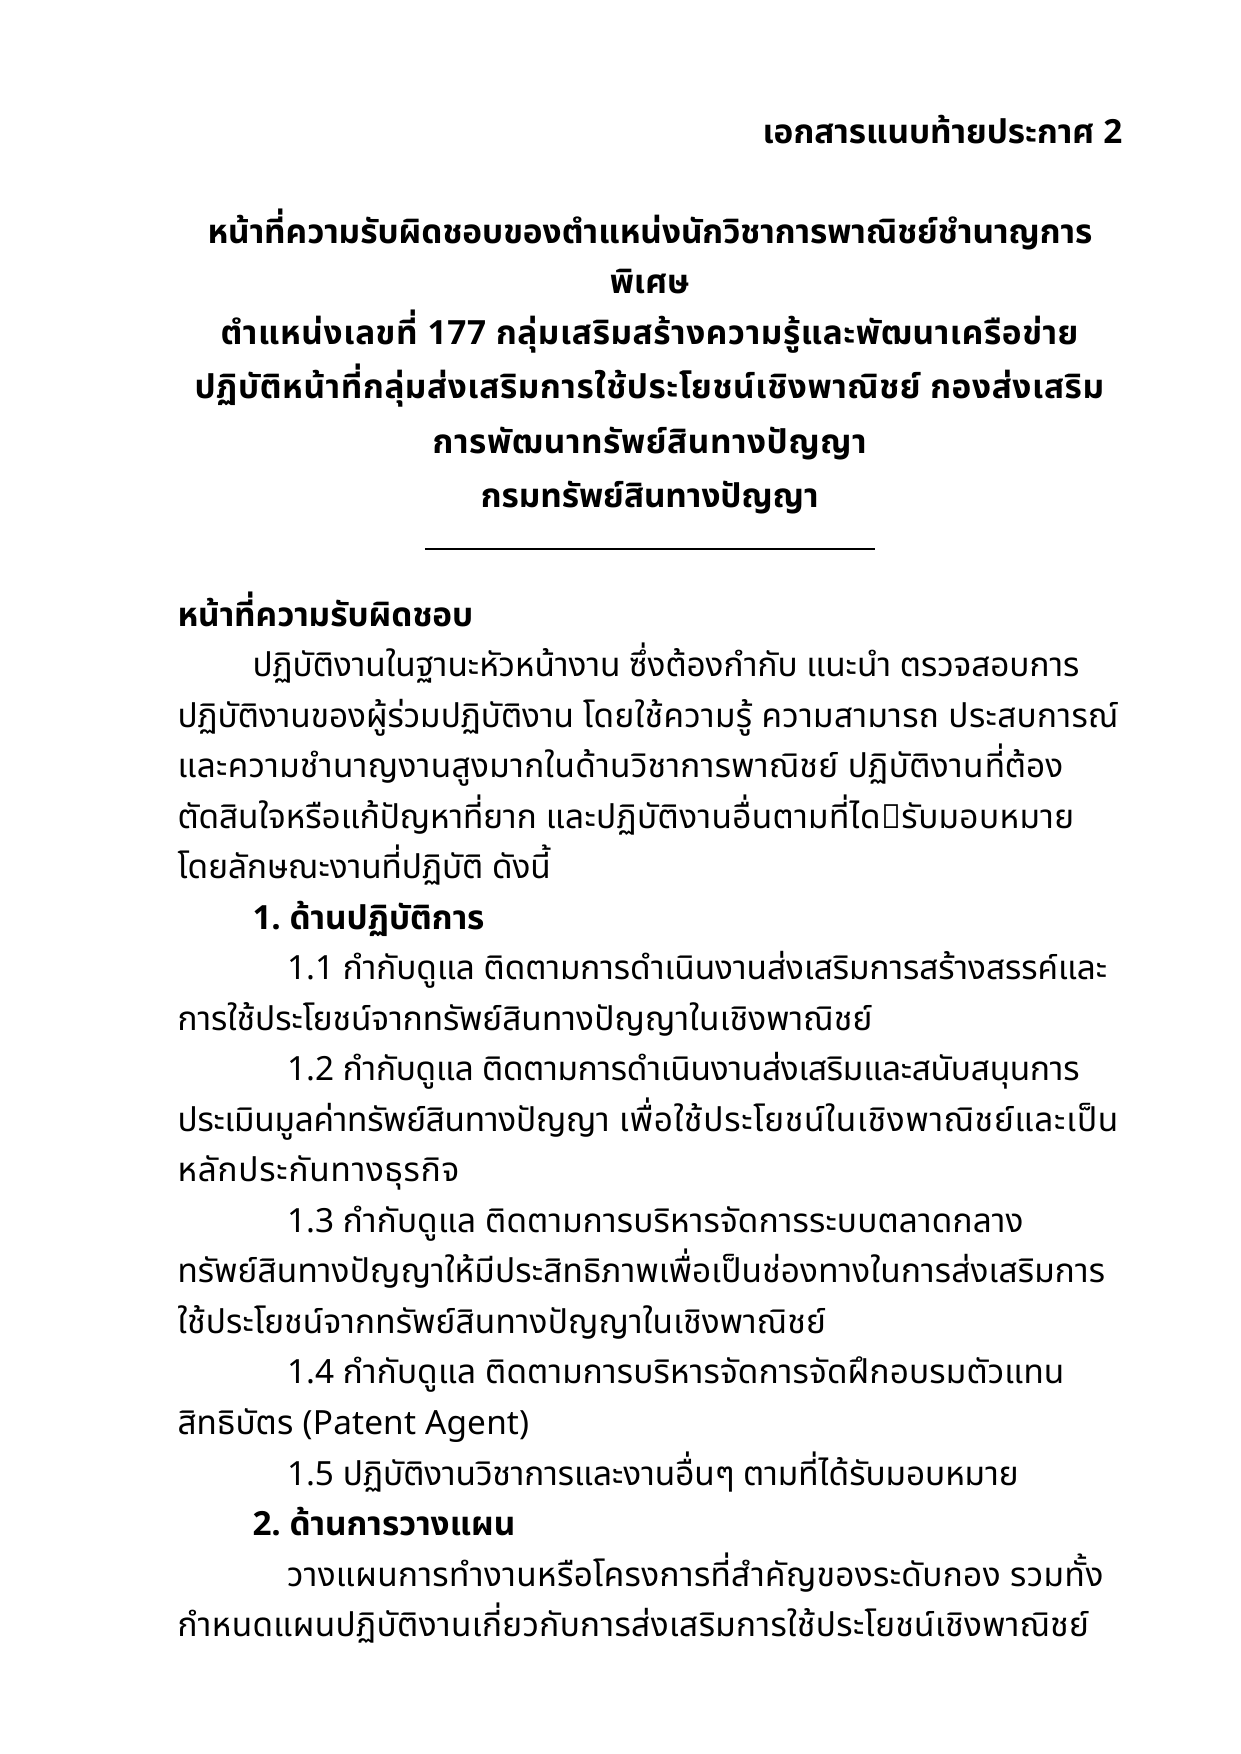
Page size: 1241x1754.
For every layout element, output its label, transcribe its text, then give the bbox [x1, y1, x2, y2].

text เอกสารแนบท้ายประกาศ 2 [177, 108, 1122, 159]
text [177, 1551, 1122, 1651]
text ปฏิบัติหน้าที่กลุ่มส่งเสริมการใช้ประโยชน์เชิงพาณิชย์ กองส่งเสริมการพัฒนาทรัพย์สินทางปัญญา [177, 363, 1122, 468]
text 1.3 กำกับดูแล ติดตามการบริหารจัดการระบบตลาดกลางทรัพย์สินทางปัญญาให้มีประสิทธิภาพเพื่อเป็นช่องทางในการส่งเสริมการใช้ประโยชน์จากทรัพย์สินทางปัญญาในเชิงพาณิชย์ [177, 1197, 1122, 1348]
text 1. ด้านปฏิบัติการ [177, 893, 1122, 944]
text ปฏิบัติงานในฐานะหัวหน้างาน ซึ่งต้องกำกับ แนะนำ ตรวจสอบการปฏิบัติงานของผู้ร่วมปฏิบัติงาน โดยใช้ความรู้ ความสามารถ ประสบการณ์ และความชำนาญงานสูงมากในด้านวิชาการพาณิชย์ ปฏิบัติงานที่ต้องตัดสินใจหรือแก้ปัญหาที่ยาก และปฏิบัติงานอื่นตามที่ไดรับมอบหมาย โดยลักษณะงานที่ปฏิบัติ ดังนี้ [177, 641, 1122, 893]
text กรมทรัพย์สินทางปัญญา [177, 472, 1122, 523]
text หน้าที่ความรับผิดชอบของตำแหน่งนักวิชาการพาณิชย์ชำนาญการพิเศษ [177, 208, 1122, 309]
text ตำแหน่งเลขที่ 177 กลุ่มเสริมสร้างความรู้และพัฒนาเครือข่าย [177, 309, 1122, 359]
text 1.1 กำกับดูแล ติดตามการดำเนินงานส่งเสริมการสร้างสรรค์และการใช้ประโยชน์จากทรัพย์สินทางปัญญาในเชิงพาณิชย์ [177, 944, 1122, 1045]
text 1.5 ปฏิบัติงานวิชาการและงานอื่นๆ ตามที่ได้รับมอบหมาย [177, 1449, 1122, 1500]
text หน้าที่ความรับผิดชอบ [177, 591, 1122, 641]
text 1.2 กำกับดูแล ติดตามการดำเนินงานส่งเสริมและสนับสนุนการประเมินมูลค่าทรัพย์สินทางปัญญา เพื่อใช้ประโยชน์ในเชิงพาณิชย์และเป็นหลักประกันทางธุรกิจ [177, 1045, 1122, 1197]
text 1.4 กำกับดูแล ติดตามการบริหารจัดการจัดฝึกอบรมตัวแทนสิทธิบัตร (Patent Agent) [177, 1348, 1122, 1449]
text 2. ด้านการวางแผน [177, 1500, 1122, 1551]
